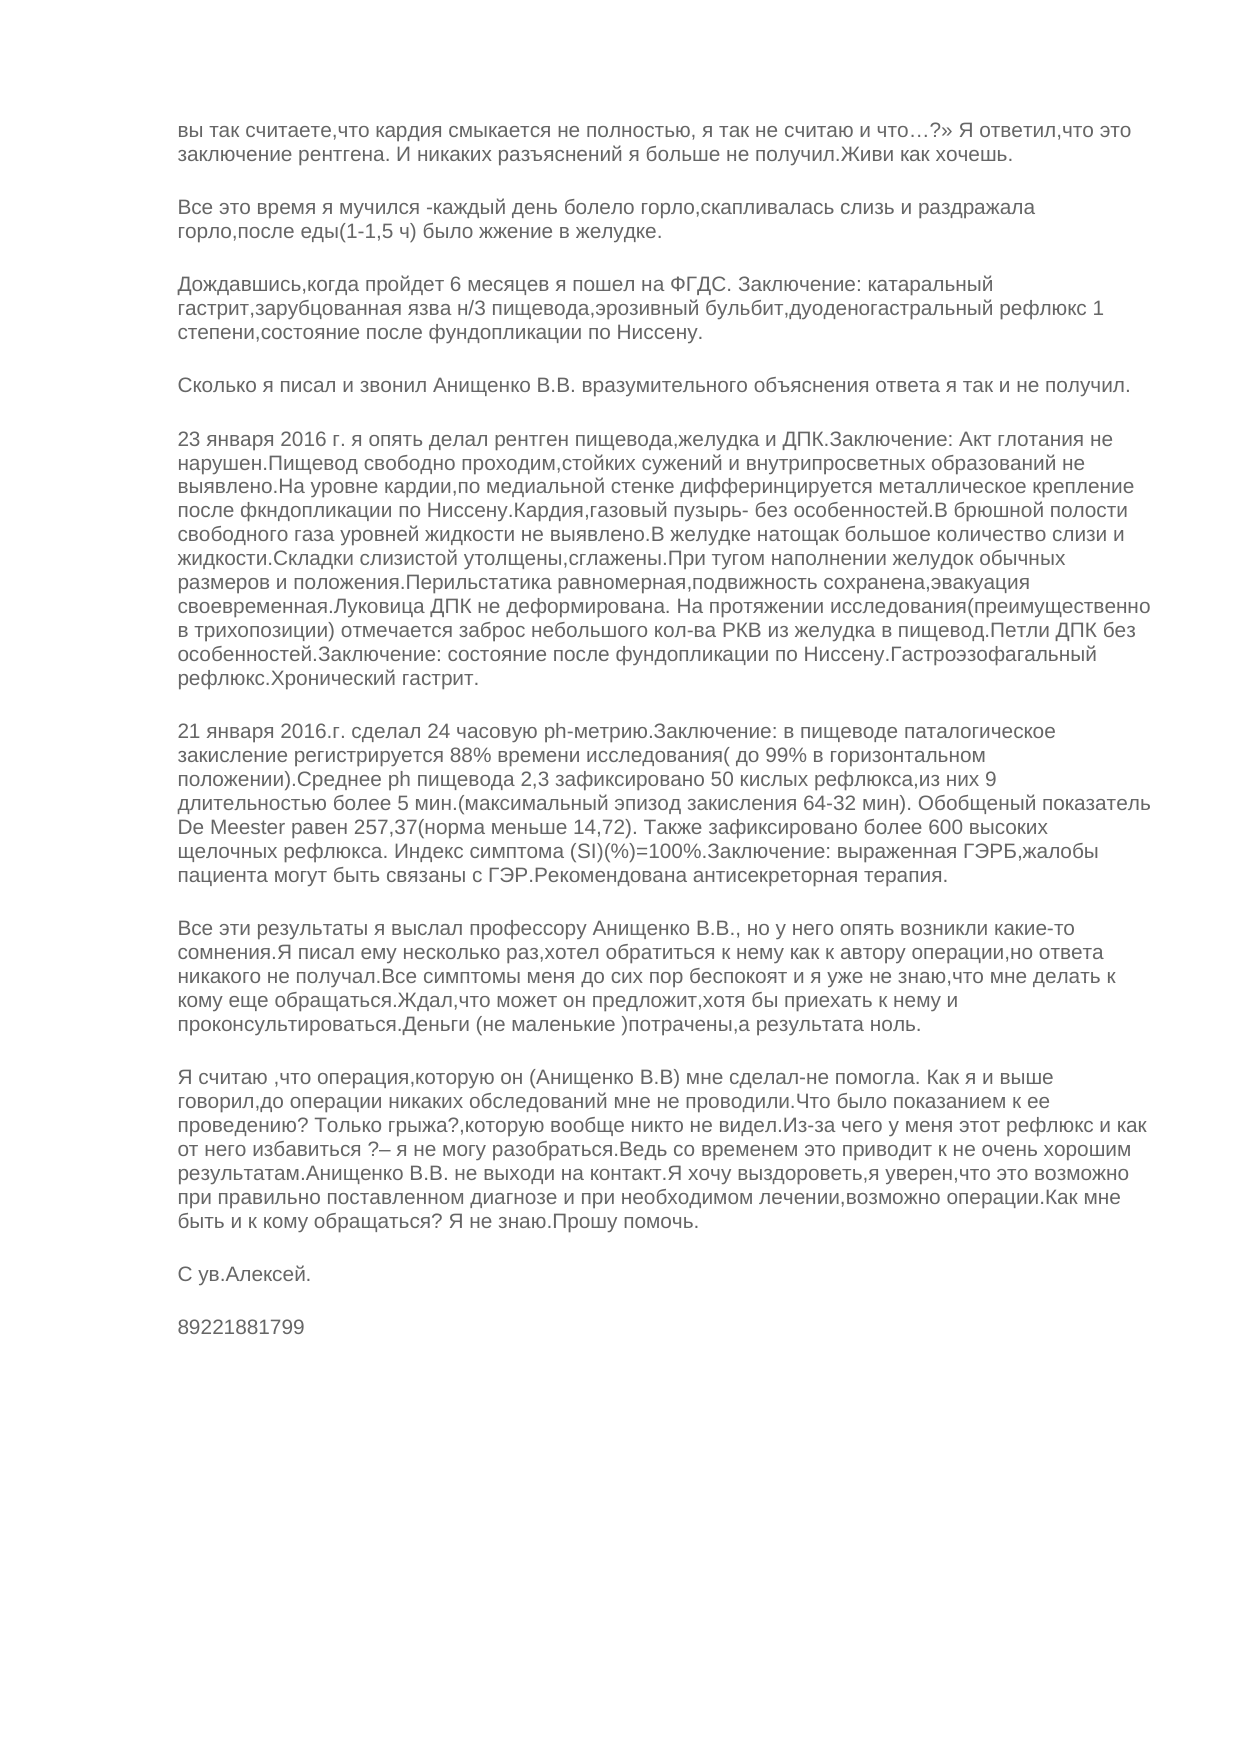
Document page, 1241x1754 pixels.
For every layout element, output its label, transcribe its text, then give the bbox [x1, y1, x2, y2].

text Дождавшись,когда пройдет 6 месяцев я пошел на ФГДС. Заключение: катаральный гастрит,зарубцованная язва н/3 пищевода,эрозивный бульбит,дуоденогастральный рефлюкс 1 степени,состояние после фундопликации по Ниссену. [177, 272, 1152, 344]
text 89221881799 [177, 1315, 1152, 1339]
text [177, 118, 1152, 166]
text 23 января 2016 г. я опять делал рентген пищевода,желудка и ДПК.Заключение: Акт глотания не нарушен.Пищевод свободно проходим,стойких сужений и внутрипросветных образований не выявлено.На уровне кардии,по медиальной стенке дифферинцируется металлическое крепление после фкндопликации по Ниссену.Кардия,газовый пузырь- без особенностей.В брюшной полости свободного газа уровней жидкости не выявлено.В желудке натощак большое количество слизи и жидкости.Складки слизистой утолщены,сглажены.При тугом наполнении желудок обычных размеров и положения.Перильстатика равномерная,подвижность сохранена,эвакуация своевременная.Луковица ДПК не деформирована. На протяжении исследования(преимущественно в трихопозиции) отмечается заброс небольшого кол-ва РКВ из желудка в пищевод.Петли ДПК без особенностей.Заключение: состояние после фундопликации по Ниссену.Гастроэзофагальный рефлюкс.Хронический гастрит. [177, 426, 1152, 690]
text 21 января 2016.г. сделал 24 часовую ph-метрию.Заключение: в пищеводе паталогическое закисление регистрируется 88% времени исследования( до 99% в горизонтальном положении).Среднее ph пищевода 2,3 зафиксировано 50 кислых рефлюкса,из них 9 длительностью более 5 мин.(максимальный эпизод закисления 64-32 мин). Обобщеный показатель De Meester равен 257,37(норма меньше 14,72). Также зафиксировано более 600 высоких щелочных рефлюкса. Индекс симптома (SI)(%)=100%.Заключение: выраженная ГЭРБ,жалобы пациента могут быть связаны с ГЭР.Рекомендована антисекреторная терапия. [177, 719, 1152, 887]
text Я считаю ,что операция,которую он (Анищенко В.В) мне сделал-не помогла. Как я и выше говорил,до операции никаких обследований мне не проводили.Что было показанием к ее проведению? Только грыжа?,которую вообще никто не видел.Из-за чего у меня этот рефлюкс и как от него избавиться ?– я не могу разобраться.Ведь со временем это приводит к не очень хорошим результатам.Анищенко В.В. не выходи на контакт.Я хочу выздороветь,я уверен,что это возможно при правильно поставленном диагнозе и при необходимом лечении,возможно операции.Как мне быть и к кому обращаться? Я не знаю.Прошу помочь. [177, 1065, 1152, 1233]
text Сколько я писал и звонил Анищенко В.В. вразумительного объяснения ответа я так и не получил. [177, 373, 1152, 397]
text Все эти результаты я выслал профессору Анищенко В.В., но у него опять возникли какие-то сомнения.Я писал ему несколько раз,хотел обратиться к нему как к автору операции,но ответа никакого не получал.Все симптомы меня до сих пор беспокоят и я уже не знаю,что мне делать к кому еще обращаться.Ждал,что может он предложит,хотя бы приехать к нему и проконсультироваться.Деньги (не маленькие )потрачены,а результата ноль. [177, 916, 1152, 1036]
text С ув.Алексей. [177, 1262, 1152, 1286]
text Все это время я мучился -каждый день болело горло,скапливалась слизь и раздражала горло,после еды(1-1,5 ч) было жжение в желудке. [177, 195, 1152, 243]
